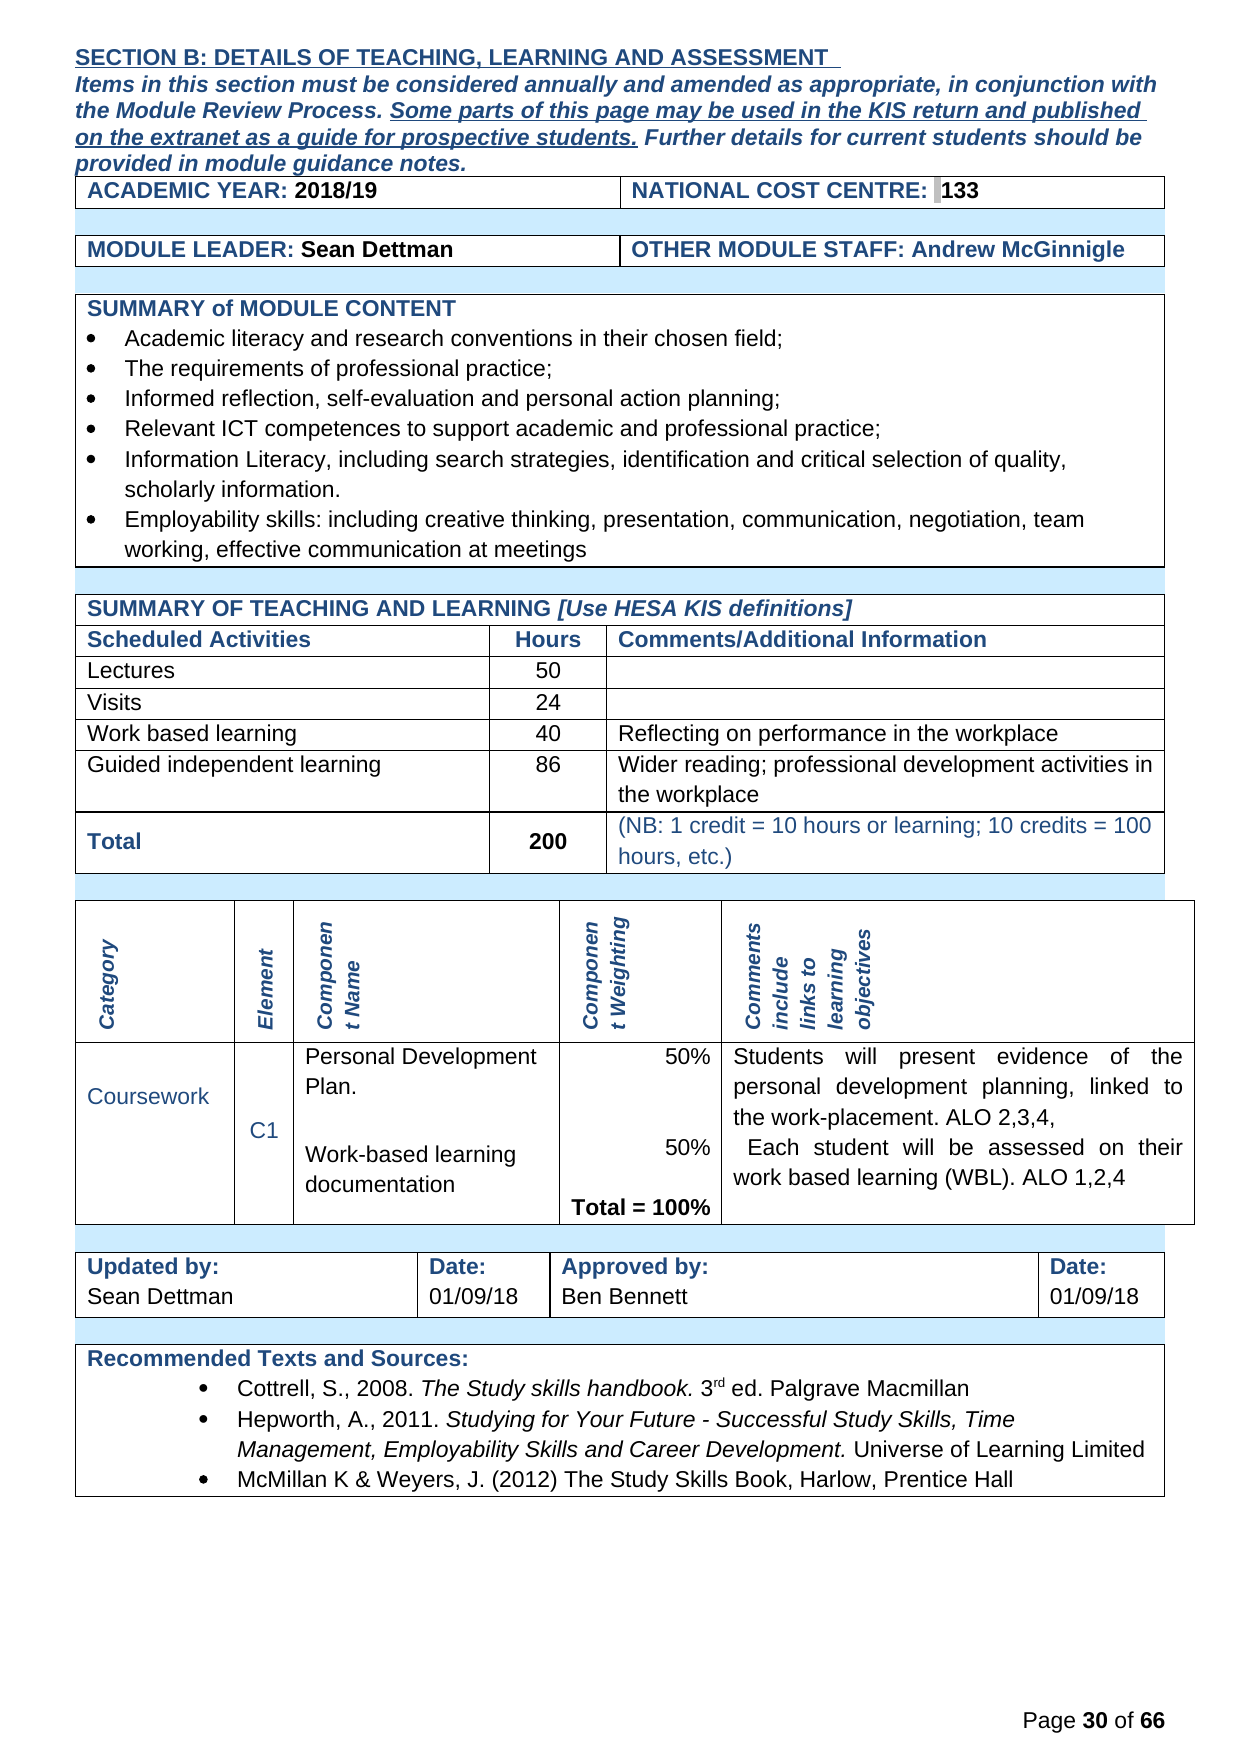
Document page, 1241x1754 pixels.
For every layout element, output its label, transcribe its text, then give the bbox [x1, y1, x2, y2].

table_header Date: 01/09/18 [1039, 1253, 1164, 1317]
table_cell Coursework [76, 1043, 234, 1224]
text Items in this section must be considered annually and amended as appropriate, in conjunction with the Module Review Process. Some parts of this page may be used in the KIS return and published on the extranet as a guide for prospective students. Further details for current students should be provided in module guidance notes. [75, 71, 1165, 176]
table_cell 50 [490, 657, 606, 687]
table_header Component Name [294, 901, 559, 1042]
table_cell Students will present evidence of the personal development planning, linked to the work-placement. ALO 2,3,4, Each student will be assessed on their work based learning (WBL). ALO 1,2,4 [722, 1043, 1194, 1224]
table_cell Hours [490, 626, 606, 656]
table_cell Lectures [76, 657, 489, 687]
table_header Approved by: Ben Bennett [551, 1253, 1038, 1317]
table_cell Guided independent learning [76, 751, 489, 811]
table_header NATIONAL COST CENTRE: 133 [621, 177, 1164, 207]
table_header Comments include links to learning objectives [722, 901, 1194, 1042]
table_cell Total [76, 813, 489, 873]
table_header OTHER MODULE STAFF: Andrew McGinnigle [621, 236, 1164, 266]
table_cell Reflecting on performance in the workplace [607, 720, 1164, 750]
table_cell Comments/Additional Information [607, 626, 1164, 656]
table_cell [607, 657, 1164, 687]
table_header ACADEMIC YEAR: 2018/19 [76, 177, 620, 207]
table_cell 24 [490, 689, 606, 719]
table_cell Work based learning [76, 720, 489, 750]
table_cell (NB: 1 credit = 10 hours or learning; 10 credits = 100 hours, etc.) [607, 813, 1164, 873]
table_header SUMMARY OF TEACHING AND LEARNING [Use HESA KIS definitions] [76, 595, 1164, 625]
table_header Date: 01/09/18 [418, 1253, 549, 1317]
table_cell Scheduled Activities [76, 626, 489, 656]
table_cell C1 [235, 1043, 293, 1224]
table_cell 40 [490, 720, 606, 750]
table_header MODULE LEADER: Sean Dettman [76, 236, 619, 266]
table_header Recommended Texts and Sources: Cottrell, S., 2008. The Study skills handbook. 3rd ed. Palgrave Macmillan Hepworth, A., 2011. Studying for Your Future - Successful Study Skills, Time Management, Employability Skills and Career Development. Universe of Learning Limited McMillan K & Weyers, J. (2012) The Study Skills Book, Harlow, Prentice Hall [76, 1345, 1164, 1496]
table_cell Wider reading; professional development activities in the workplace [607, 751, 1164, 811]
table_cell Visits [76, 689, 489, 719]
text SECTION B: DETAILS OF TEACHING, LEARNING AND ASSESSMENT [75, 44, 1165, 71]
table_cell 200 [490, 813, 606, 873]
table_header Updated by: Sean Dettman [76, 1253, 417, 1317]
table_cell Personal Development Plan. Work-based learning documentation [294, 1043, 559, 1224]
table_header SUMMARY of MODULE CONTENT Academic literacy and research conventions in their chosen field; The requirements of professional practice; Informed reflection, self-evaluation and personal action planning; Relevant ICT competences to support academic and professional practice; Information Literacy, including search strategies, identification and critical selection of quality, scholarly information. Employability skills: including creative thinking, presentation, communication, negotiation, team working, effective communication at meetings [76, 295, 1164, 566]
table_cell 50% 50% Total = 100% [560, 1043, 721, 1224]
table_cell 86 [490, 751, 606, 811]
table_header Category [76, 901, 234, 1042]
table_header Element [235, 901, 293, 1042]
table_cell [607, 689, 1164, 719]
table_header Component Weighting [560, 901, 721, 1042]
